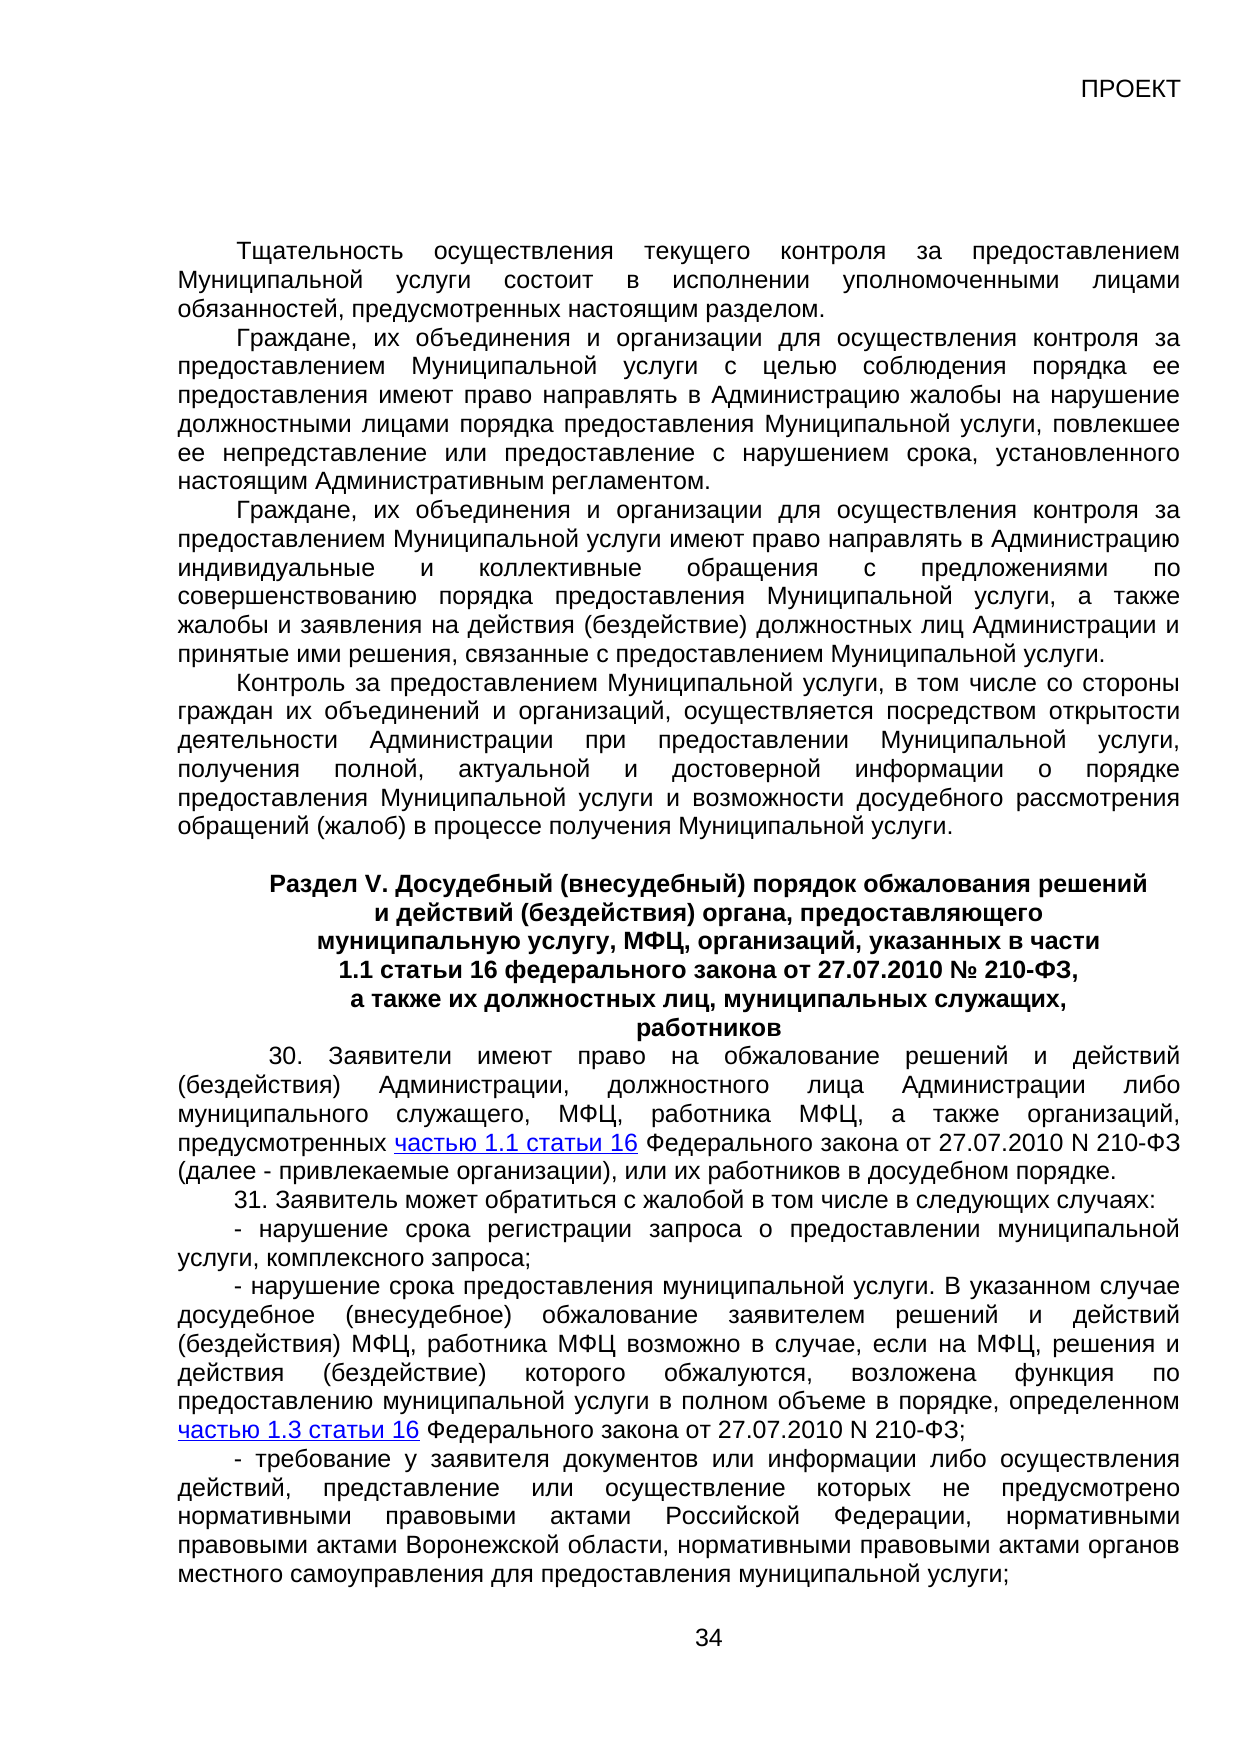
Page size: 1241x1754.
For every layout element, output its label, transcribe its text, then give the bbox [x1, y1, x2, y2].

list Граждане, их объединения и организации для осуществления контроля за предоставлением Муниципальной услуги с целью соблюдения порядка ее предоставления имеют право направлять в Администрацию жалобы на нарушение должностными лицами порядка предоставления Муниципальной услуги, повлекшее ее непредставление или предоставление с нарушением срока, установленного настоящим Административным регламентом. [177, 322, 1181, 495]
text - нарушение срока регистрации запроса о предоставлении муниципальной услуги, комплексного запроса; [177, 1214, 1181, 1271]
text 30. Заявители имеют право на обжалование решений и действий (бездействия) Администрации, должностного лица Администрации либо муниципального служащего, МФЦ, работника МФЦ, а также организаций, предусмотренных частью 1.1 статьи 16 Федерального закона от 27.07.2010 N 210-ФЗ (далее - привлекаемые организации), или их работников в досудебном порядке. [177, 1041, 1181, 1185]
text 1.1 статьи 16 федерального закона от 27.07.2010 № 210-ФЗ, [177, 955, 1181, 984]
text работников [177, 1012, 1181, 1041]
text 31. Заявитель может обратиться с жалобой в том числе в следующих случаях: [177, 1185, 1181, 1214]
list Контроль за предоставлением Муниципальной услуги, в том числе со стороны граждан их объединений и организаций, осуществляется посредством открытости деятельности Администрации при предоставлении Муниципальной услуги, получения полной, актуальной и достоверной информации о порядке предоставления Муниципальной услуги и возможности досудебного рассмотрения обращений (жалоб) в процессе получения Муниципальной услуги. [177, 667, 1181, 840]
list Тщательность осуществления текущего контроля за предоставлением Муниципальной услуги состоит в исполнении уполномоченными лицами обязанностей, предусмотренных настоящим разделом. [177, 236, 1181, 322]
text муниципальную услугу, МФЦ, организаций, указанных в части [177, 926, 1181, 955]
list Граждане, их объединения и организации для осуществления контроля за предоставлением Муниципальной услуги имеют право направлять в Администрацию индивидуальные и коллективные обращения с предложениями по совершенствованию порядка предоставления Муниципальной услуги, а также жалобы и заявления на действия (бездействие) должностных лиц Администрации и принятые ими решения, связанные с предоставлением Муниципальной услуги. [177, 495, 1181, 667]
text и действий (бездействия) органа, предоставляющего [177, 897, 1181, 926]
text - требование у заявителя документов или информации либо осуществления действий, представление или осуществление которых не предусмотрено нормативными правовыми актами Российской Федерации, нормативными правовыми актами Воронежской области, нормативными правовыми актами органов местного самоуправления для предоставления муниципальной услуги; [177, 1444, 1181, 1587]
text - нарушение срока предоставления муниципальной услуги. В указанном случае досудебное (внесудебное) обжалование заявителем решений и действий (бездействия) МФЦ, работника МФЦ возможно в случае, если на МФЦ, решения и действия (бездействие) которого обжалуются, возложена функция по предоставлению муниципальной услуги в полном объеме в порядке, определенном частью 1.3 статьи 16 Федерального закона от 27.07.2010 N 210-ФЗ; [177, 1271, 1181, 1444]
text а также их должностных лиц, муниципальных служащих, [177, 984, 1181, 1012]
text Раздел V. Досудебный (внесудебный) порядок обжалования решений [177, 869, 1181, 897]
